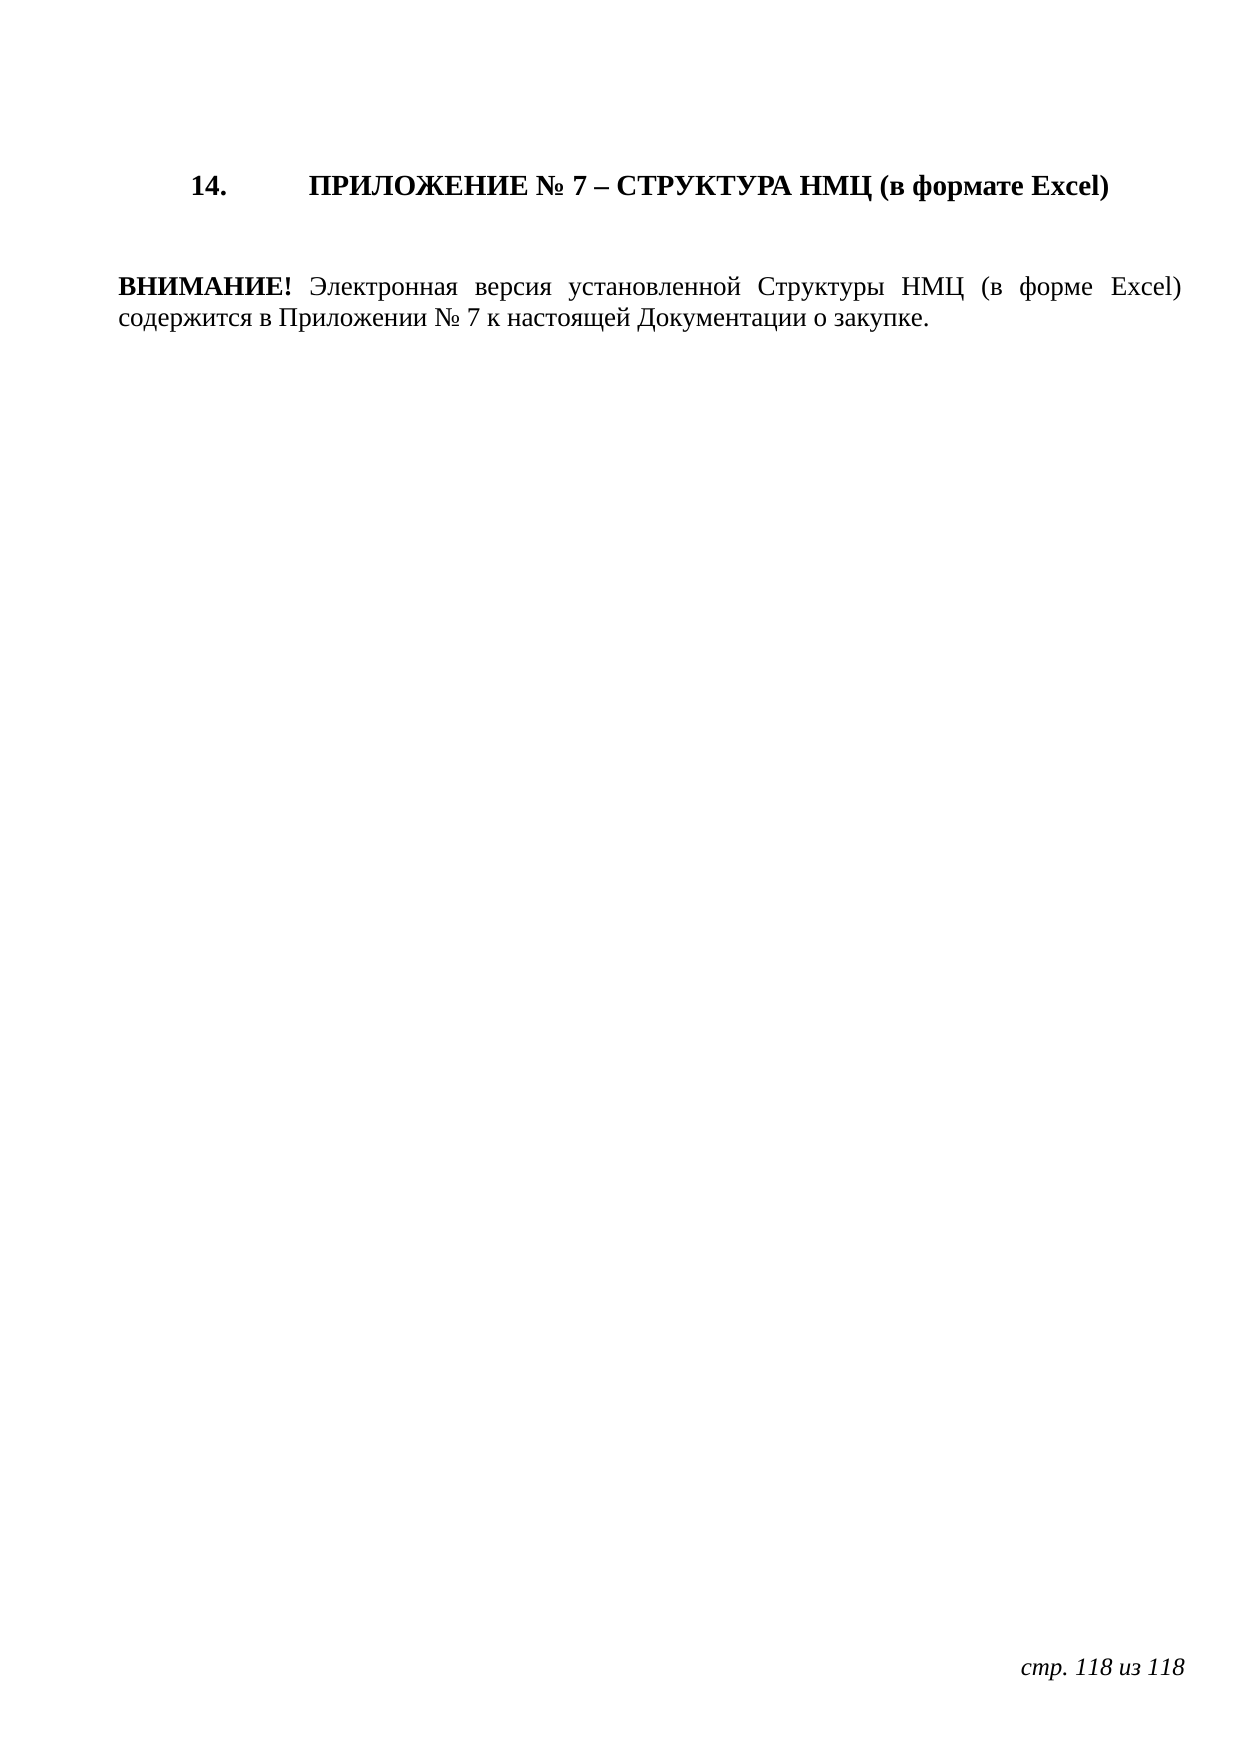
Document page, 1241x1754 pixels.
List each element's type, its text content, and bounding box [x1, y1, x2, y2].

subtitle ПРИЛОЖЕНИЕ № 7 – СТРУКТУРА НМЦ (в формате Excel) [118, 168, 1181, 202]
text ВНИМАНИЕ! Электронная версия установленной Структуры НМЦ (в форме Excel) содержится в Приложении № 7 к настоящей Документации о закупке. [118, 270, 1181, 333]
